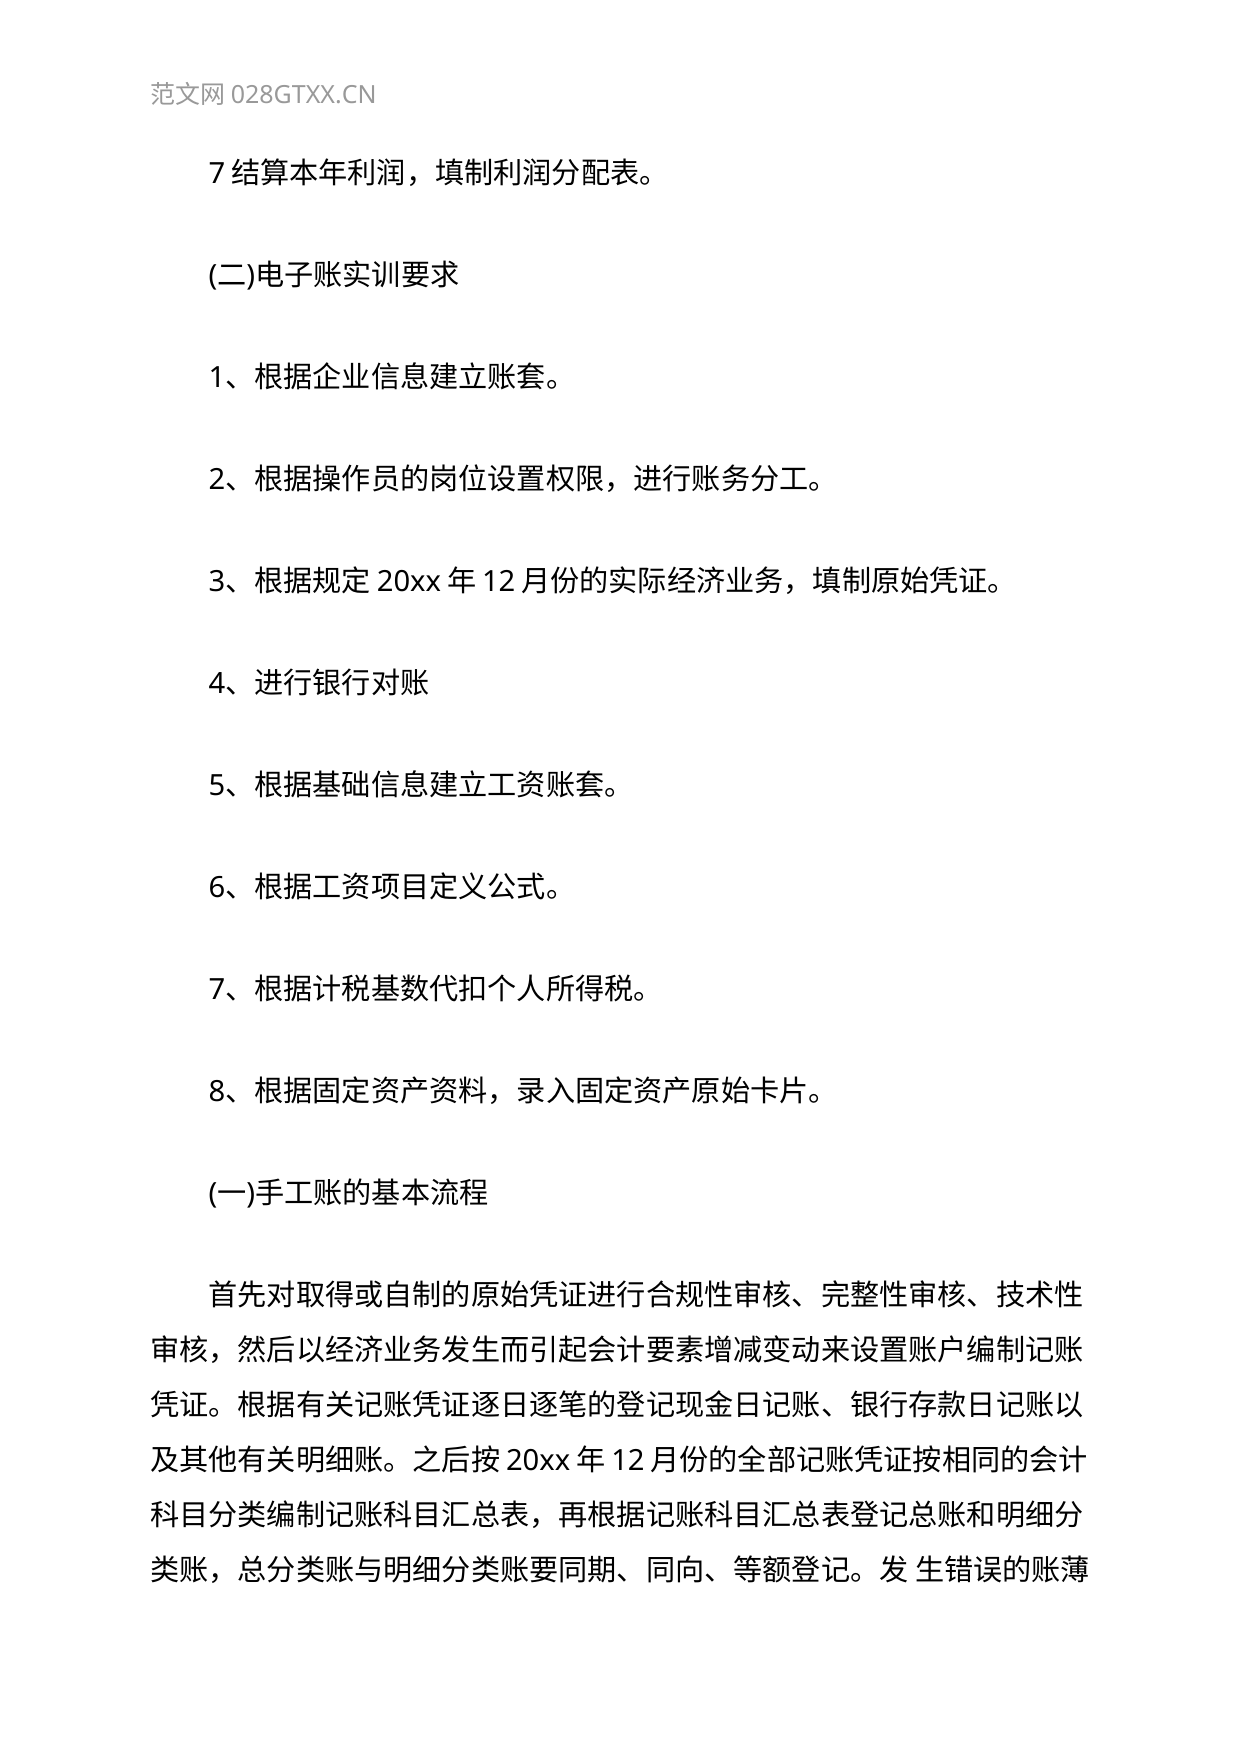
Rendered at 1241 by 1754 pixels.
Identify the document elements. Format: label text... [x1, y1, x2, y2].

text (一)手工账的基本流程 [150, 1170, 1090, 1212]
text 4、进行银行对账 [150, 660, 1090, 702]
text 2、根据操作员的岗位设置权限，进行账务分工。 [150, 456, 1090, 498]
text 7、根据计税基数代扣个人所得税。 [150, 966, 1090, 1008]
text 6、根据工资项目定义公式。 [150, 864, 1090, 906]
text 3、根据规定20xx年12月份的实际经济业务，填制原始凭证。 [150, 558, 1090, 600]
text 8、根据固定资产资料，录入固定资产原始卡片。 [150, 1068, 1090, 1110]
text 7结算本年利润，填制利润分配表。 [150, 150, 1090, 192]
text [150, 1272, 1090, 1589]
text (二)电子账实训要求 [150, 252, 1090, 294]
text 5、根据基础信息建立工资账套。 [150, 762, 1090, 804]
text 1、根据企业信息建立账套。 [150, 354, 1090, 396]
